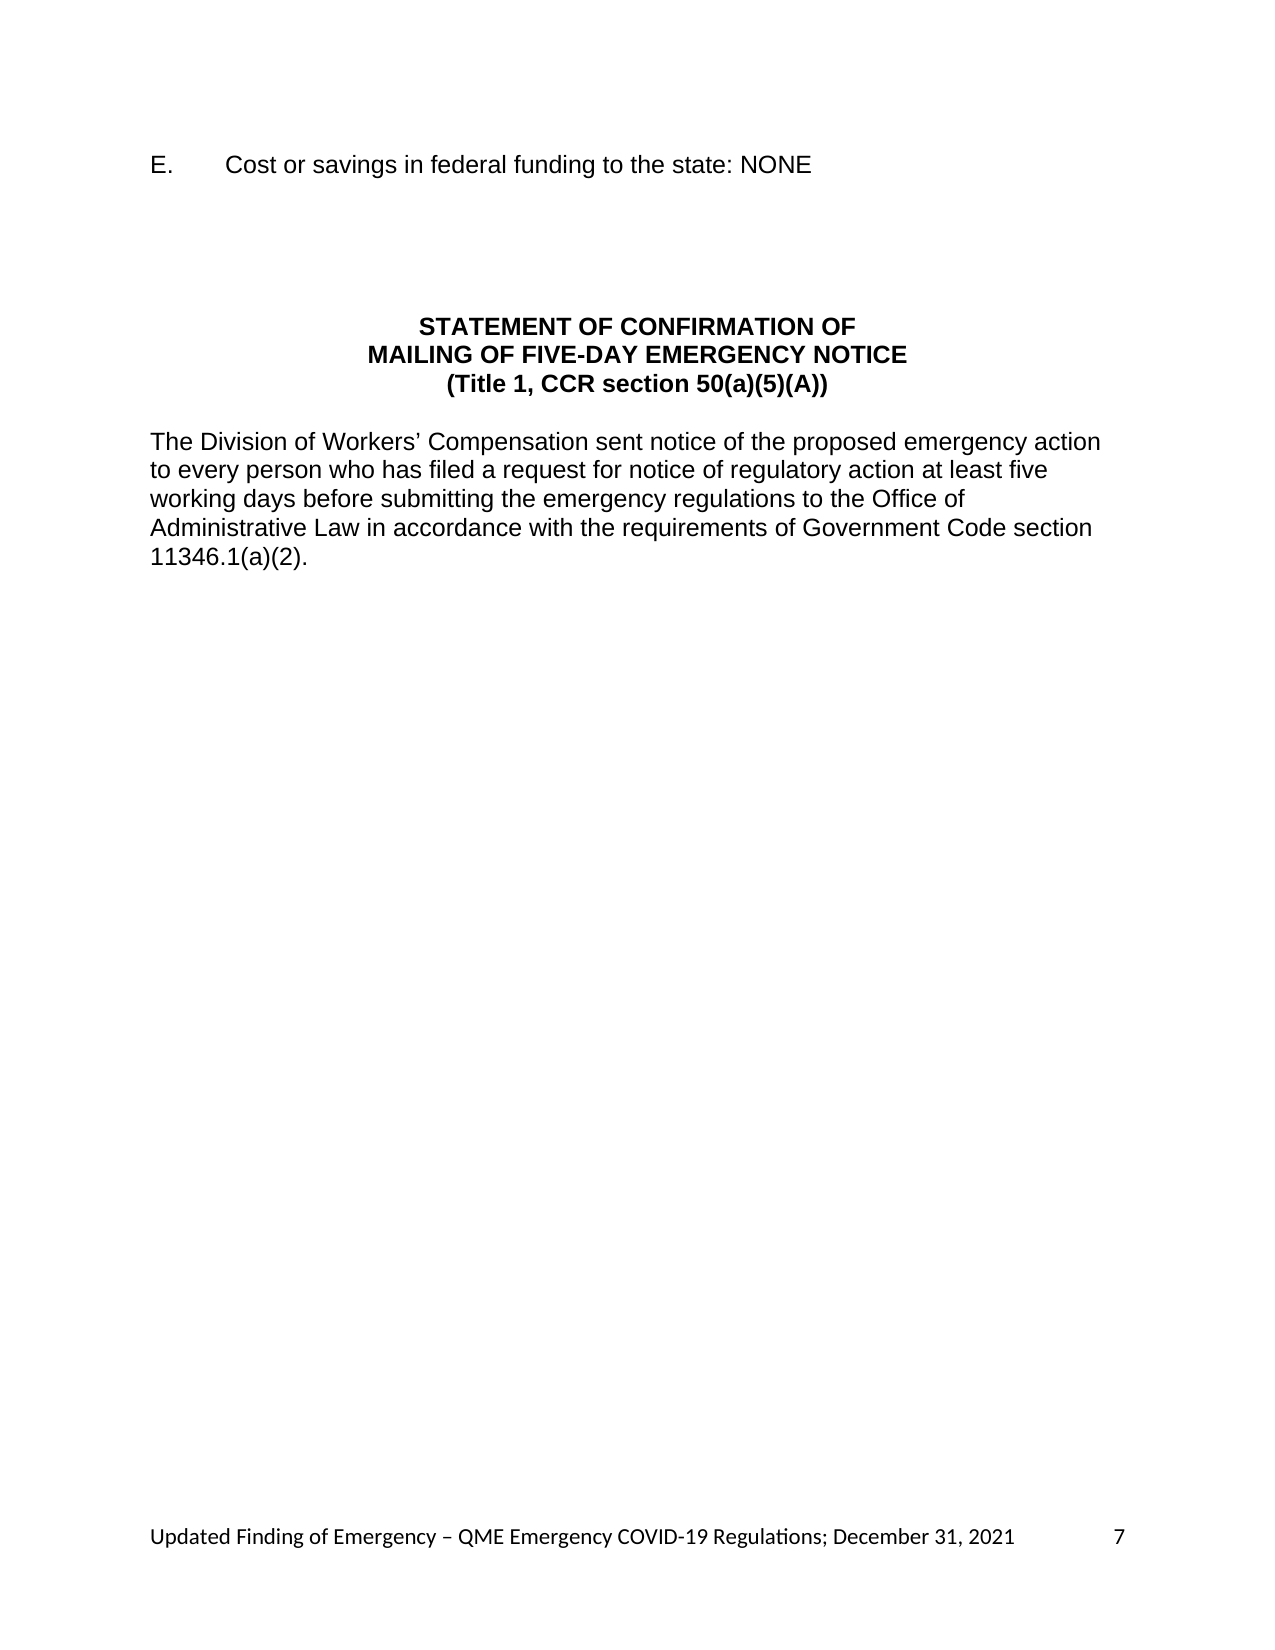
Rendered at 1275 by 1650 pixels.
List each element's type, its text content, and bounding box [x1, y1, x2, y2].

title STATEMENT OF CONFIRMATION OF [150, 312, 1125, 340]
text E. Cost or savings in federal funding to the state: NONE [150, 150, 1125, 179]
text The Division of Workers’ Compensation sent notice of the proposed emergency action to every person who has filed a request for notice of regulatory action at least five working days before submitting the emergency regulations to the Office of Administrative Law in accordance with the requirements of Government Code section 11346.1(a)(2). [150, 427, 1125, 570]
title (Title 1, CCR section 50(a)(5)(A)) [150, 369, 1125, 398]
title MAILING OF FIVE-DAY EMERGENCY NOTICE [150, 340, 1125, 369]
